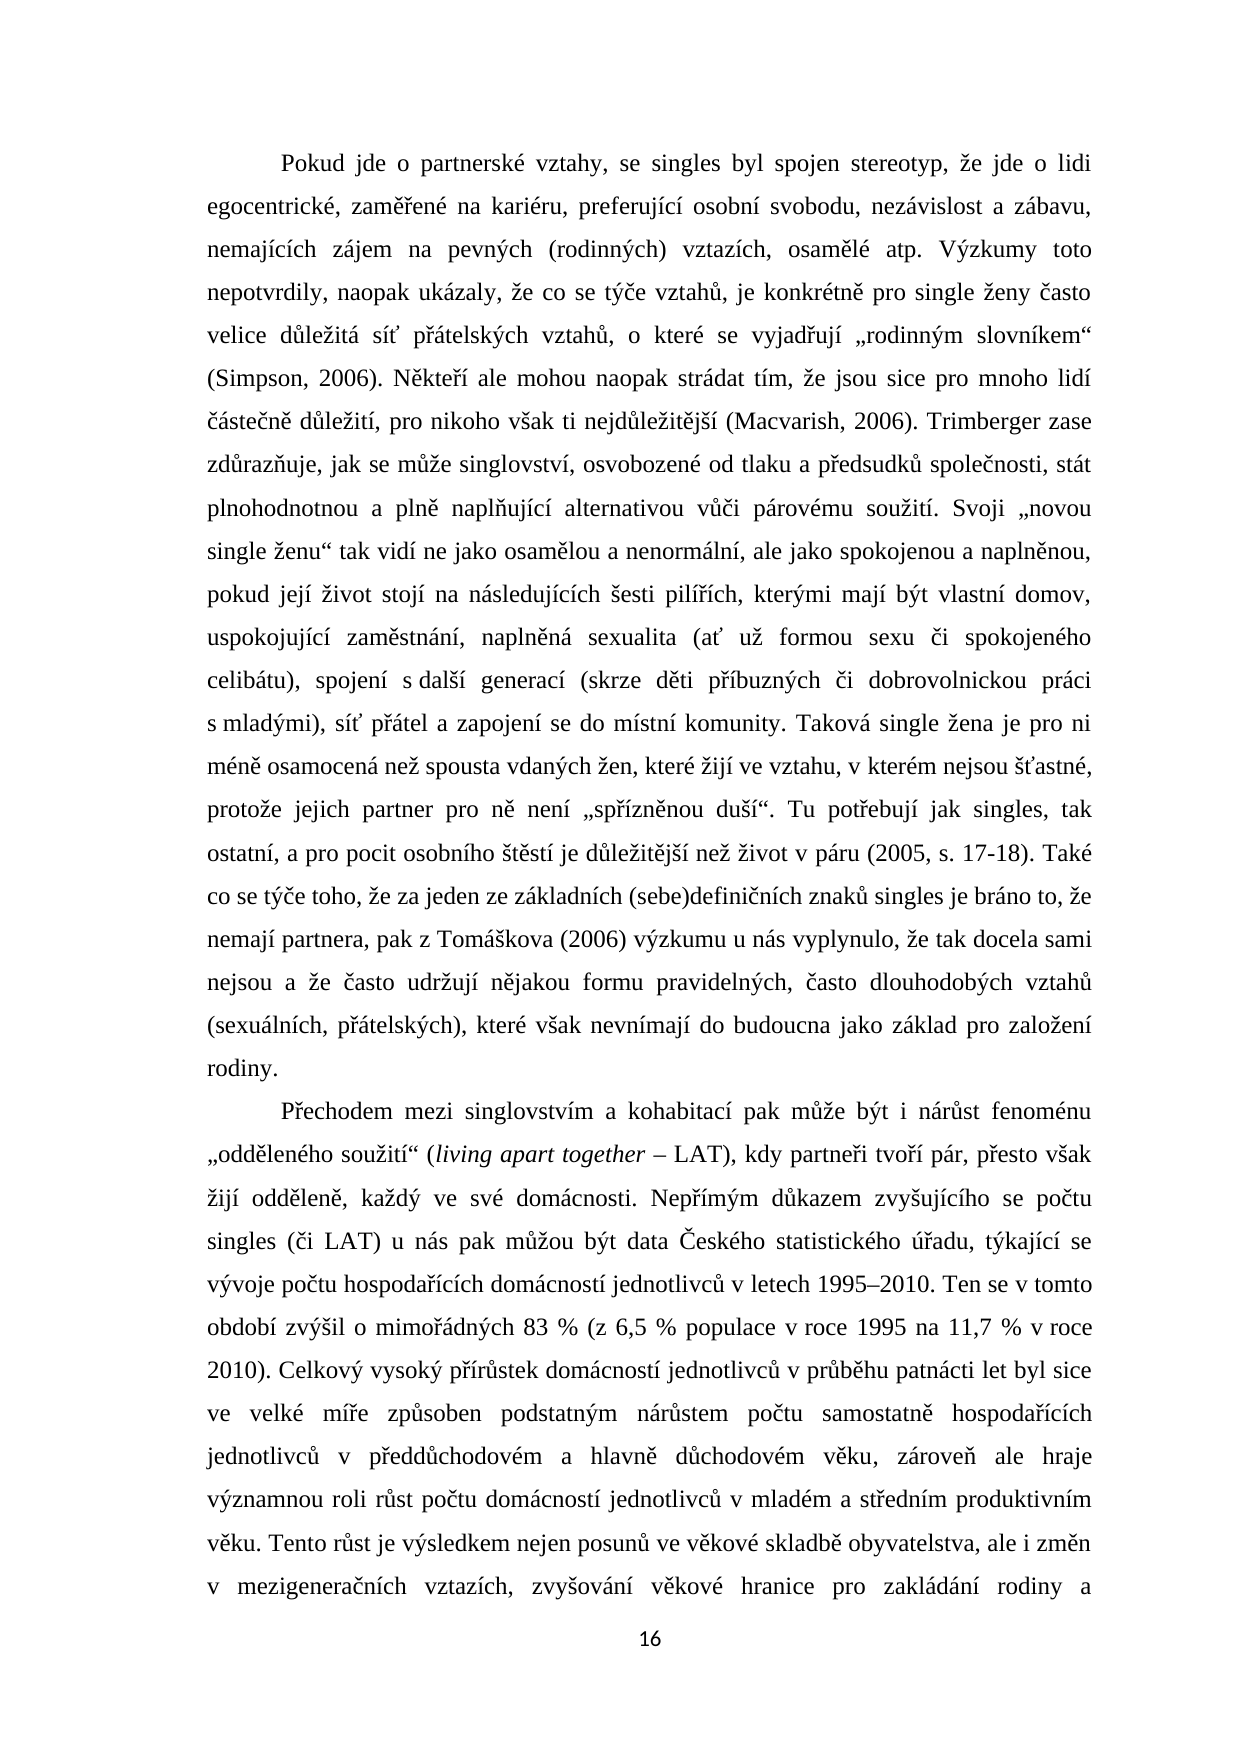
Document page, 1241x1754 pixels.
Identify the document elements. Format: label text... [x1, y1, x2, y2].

text Pokud jde o partnerské vztahy, se singles byl spojen stereotyp, že jde o lidi egocentrické, zaměřené na kariéru, preferující osobní svobodu, nezávislost a zábavu, nemajících zájem na pevných (rodinných) vztazích, osamělé atp. Výzkumy toto nepotvrdily, naopak ukázaly, že co se týče vztahů, je konkrétně pro single ženy často velice důležitá síť přátelských vztahů, o které se vyjadřují „rodinným slovníkem“ (Simpson, 2006). Někteří ale mohou naopak strádat tím, že jsou sice pro mnoho lidí částečně důležití, pro nikoho však ti nejdůležitější (Macvarish, 2006). Trimberger zase zdůrazňuje, jak se může singlovství, osvobozené od tlaku a předsudků společnosti, stát plnohodnotnou a plně naplňující alternativou vůči párovému soužití. Svoji „novou single ženu“ tak vidí ne jako osamělou a nenormální, ale jako spokojenou a naplněnou, pokud její život stojí na následujících šesti pilířích, kterými mají být vlastní domov, uspokojující zaměstnání, naplněná sexualita (ať už formou sexu či spokojeného celibátu), spojení s další generací (skrze děti příbuzných či dobrovolnickou práci s mladými), síť přátel a zapojení se do místní komunity. Taková single žena je pro ni méně osamocená než spousta vdaných žen, které žijí ve vztahu, v kterém nejsou šťastné, protože jejich partner pro ně není „spřízněnou duší“. Tu potřebují jak singles, tak ostatní, a pro pocit osobního štěstí je důležitější než život v páru (2005, s. 17-18). Také co se týče toho, že za jeden ze základních (sebe)definičních znaků singles je bráno to, že nemají partnera, pak z Tomáškova (2006) výzkumu u nás vyplynulo, že tak docela sami nejsou a že často udržují nějakou formu pravidelných, často dlouhodobých vztahů (sexuálních, přátelských), které však nevnímají do budoucna jako základ pro založení rodiny. [207, 148, 1092, 1082]
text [207, 1096, 1092, 1599]
